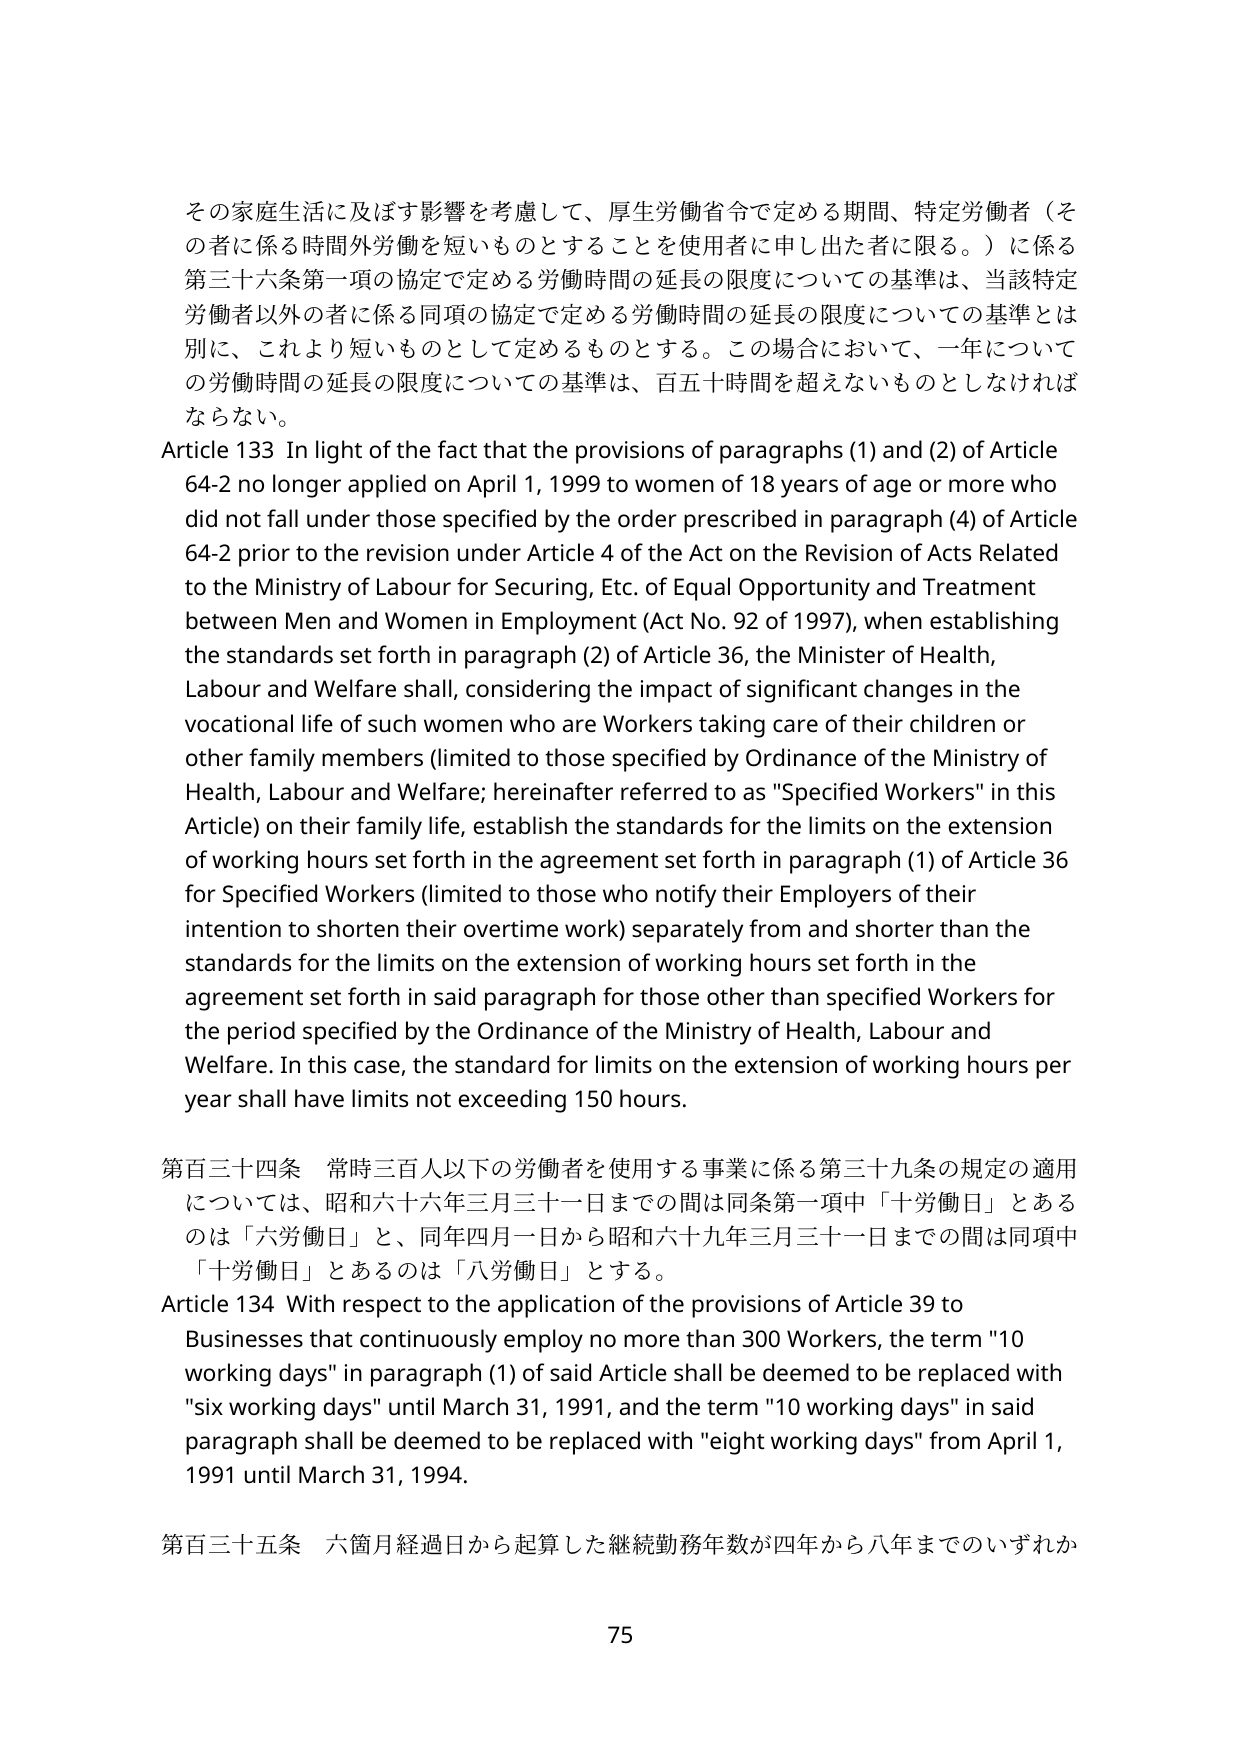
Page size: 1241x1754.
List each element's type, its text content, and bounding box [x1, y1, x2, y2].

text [161, 1526, 1079, 1560]
text 第百三十四条 常時三百人以下の労働者を使用する事業に係る第三十九条の規定の適用については、昭和六十六年三月三十一日までの間は同条第一項中「十労働日」とあるのは「六労働日」と、同年四月一日から昭和六十九年三月三十一日までの間は同項中「十労働日」とあるのは「八労働日」とする。 [161, 1150, 1079, 1287]
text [161, 194, 1079, 433]
text Article 134 With respect to the application of the provisions of Article 39 to Businesses that continuously employ no more than 300 Workers, the term "10 working days" in paragraph (1) of said Article shall be deemed to be replaced with "six working days" until March 31, 1991, and the term "10 working days" in said paragraph shall be deemed to be replaced with "eight working days" from April 1, 1991 until March 31, 1994. [161, 1287, 1079, 1492]
text Article 133 In light of the fact that the provisions of paragraphs (1) and (2) of Article 64-2 no longer applied on April 1, 1999 to women of 18 years of age or more who did not fall under those specified by the order prescribed in paragraph (4) of Article 64-2 prior to the revision under Article 4 of the Act on the Revision of Acts Related to the Ministry of Labour for Securing, Etc. of Equal Opportunity and Treatment between Men and Women in Employment (Act No. 92 of 1997), when establishing the standards set forth in paragraph (2) of Article 36, the Minister of Health, Labour and Welfare shall, considering the impact of significant changes in the vocational life of such women who are Workers taking care of their children or other family members (limited to those specified by Ordinance of the Ministry of Health, Labour and Welfare; hereinafter referred to as "Specified Workers" in this Article) on their family life, establish the standards for the limits on the extension of working hours set forth in the agreement set forth in paragraph (1) of Article 36 for Specified Workers (limited to those who notify their Employers of their intention to shorten their overtime work) separately from and shorter than the standards for the limits on the extension of working hours set forth in the agreement set forth in said paragraph for those other than specified Workers for the period specified by the Ordinance of the Ministry of Health, Labour and Welfare. In this case, the standard for limits on the extension of working hours per year shall have limits not exceeding 150 hours. [161, 433, 1079, 1116]
